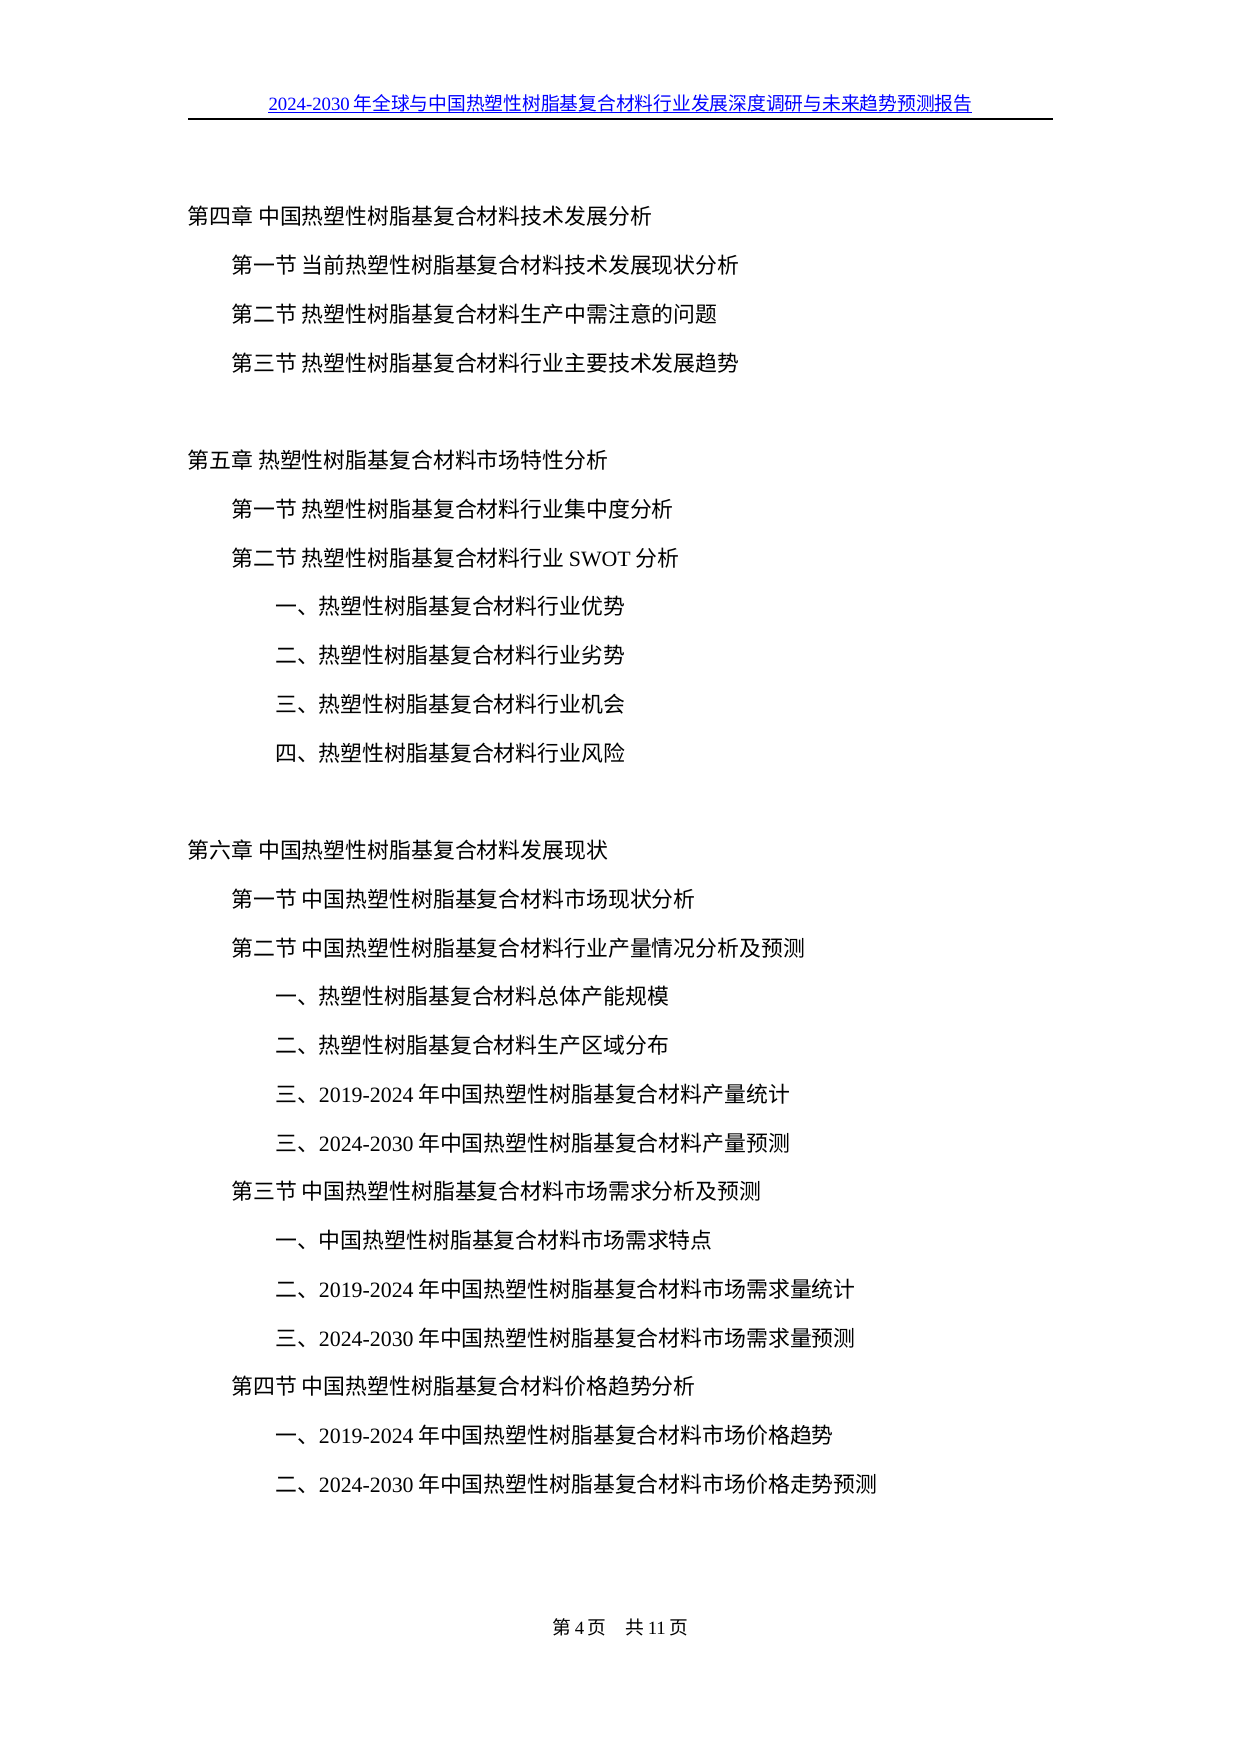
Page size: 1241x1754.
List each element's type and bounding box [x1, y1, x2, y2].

text [187, 150, 1053, 1499]
